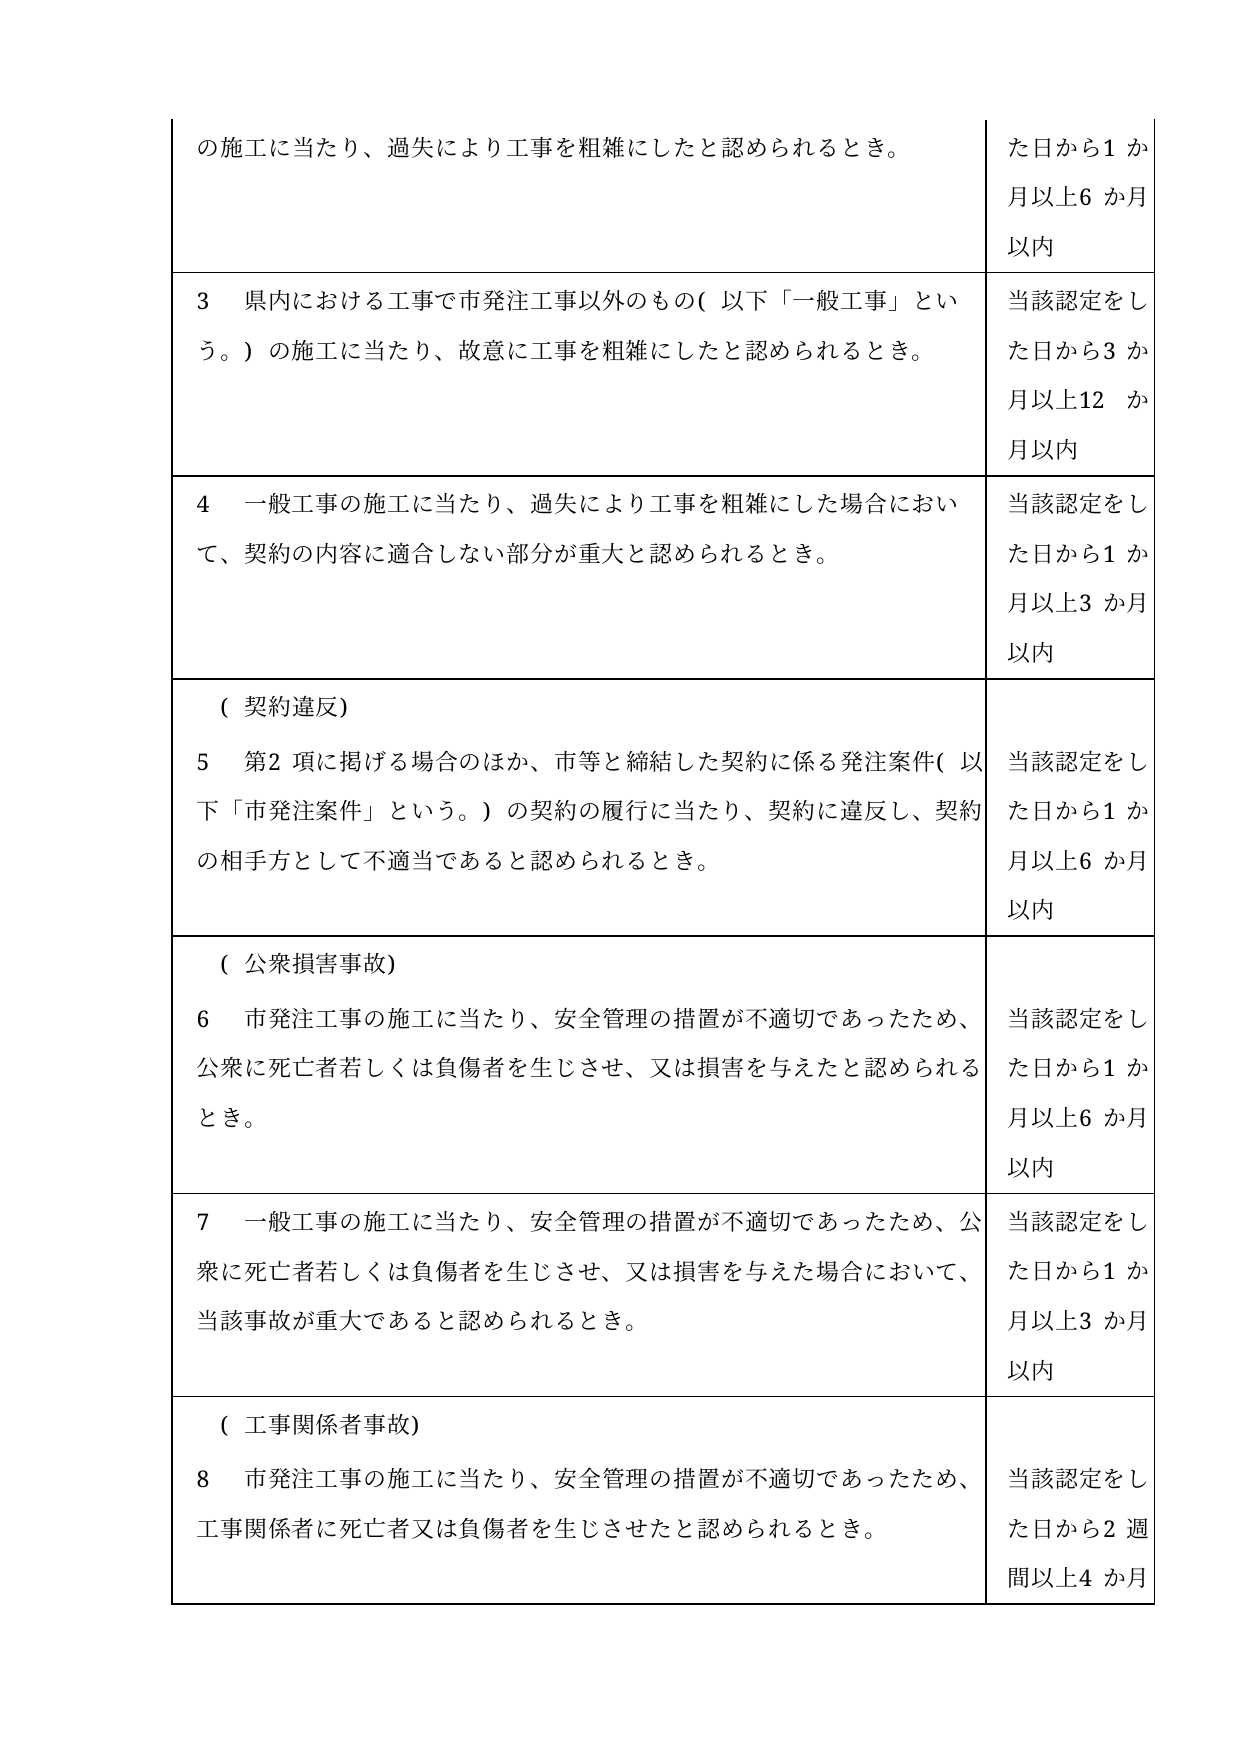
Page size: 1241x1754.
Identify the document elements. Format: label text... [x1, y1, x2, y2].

table_cell 7 一般工事の施工に当たり、安全管理の措置が不適切であったため、公衆に死亡者若しくは負傷者を生じさせ、又は損害を与えた場合において、当該事故が重大であると認められるとき。 [173, 1194, 985, 1396]
table_cell 6 市発注工事の施工に当たり、安全管理の措置が不適切であったため、公衆に死亡者若しくは負傷者を生じさせ、又は損害を与えたと認められるとき。 [173, 991, 985, 1192]
table_cell (契約違反) [173, 680, 985, 732]
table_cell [173, 1451, 985, 1603]
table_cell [173, 120, 985, 272]
table_cell [987, 1397, 1154, 1450]
table_cell (工事関係者事故) [173, 1397, 985, 1450]
table_cell 5 第2項に掲げる場合のほか、市等と締結した契約に係る発注案件(以下「市発注案件」という。)の契約の履行に当たり、契約に違反し、契約の相手方として不適当であると認められるとき。 [173, 734, 985, 935]
table_cell 3 県内における工事で市発注工事以外のもの(以下「一般工事」という。)の施工に当たり、故意に工事を粗雑にしたと認められるとき。 [173, 273, 985, 475]
table_cell 4 一般工事の施工に当たり、過失により工事を粗雑にした場合において、契約の内容に適合しない部分が重大と認められるとき。 [173, 477, 985, 678]
table_cell 当該認定をした日から1か月以上3か月以内 [987, 477, 1154, 678]
table_cell (公衆損害事故) [173, 937, 985, 989]
table_cell [987, 937, 1154, 989]
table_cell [987, 120, 1154, 272]
table_cell 当該認定をした日から1か月以上3か月以内 [987, 1194, 1154, 1396]
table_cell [987, 1451, 1154, 1603]
table_cell [987, 680, 1154, 732]
table_cell 当該認定をした日から1か月以上6か月以内 [987, 734, 1154, 935]
table_cell 当該認定をした日から1か月以上6か月以内 [987, 991, 1154, 1192]
table_cell 当該認定をした日から3か月以上12か月以内 [987, 273, 1154, 475]
